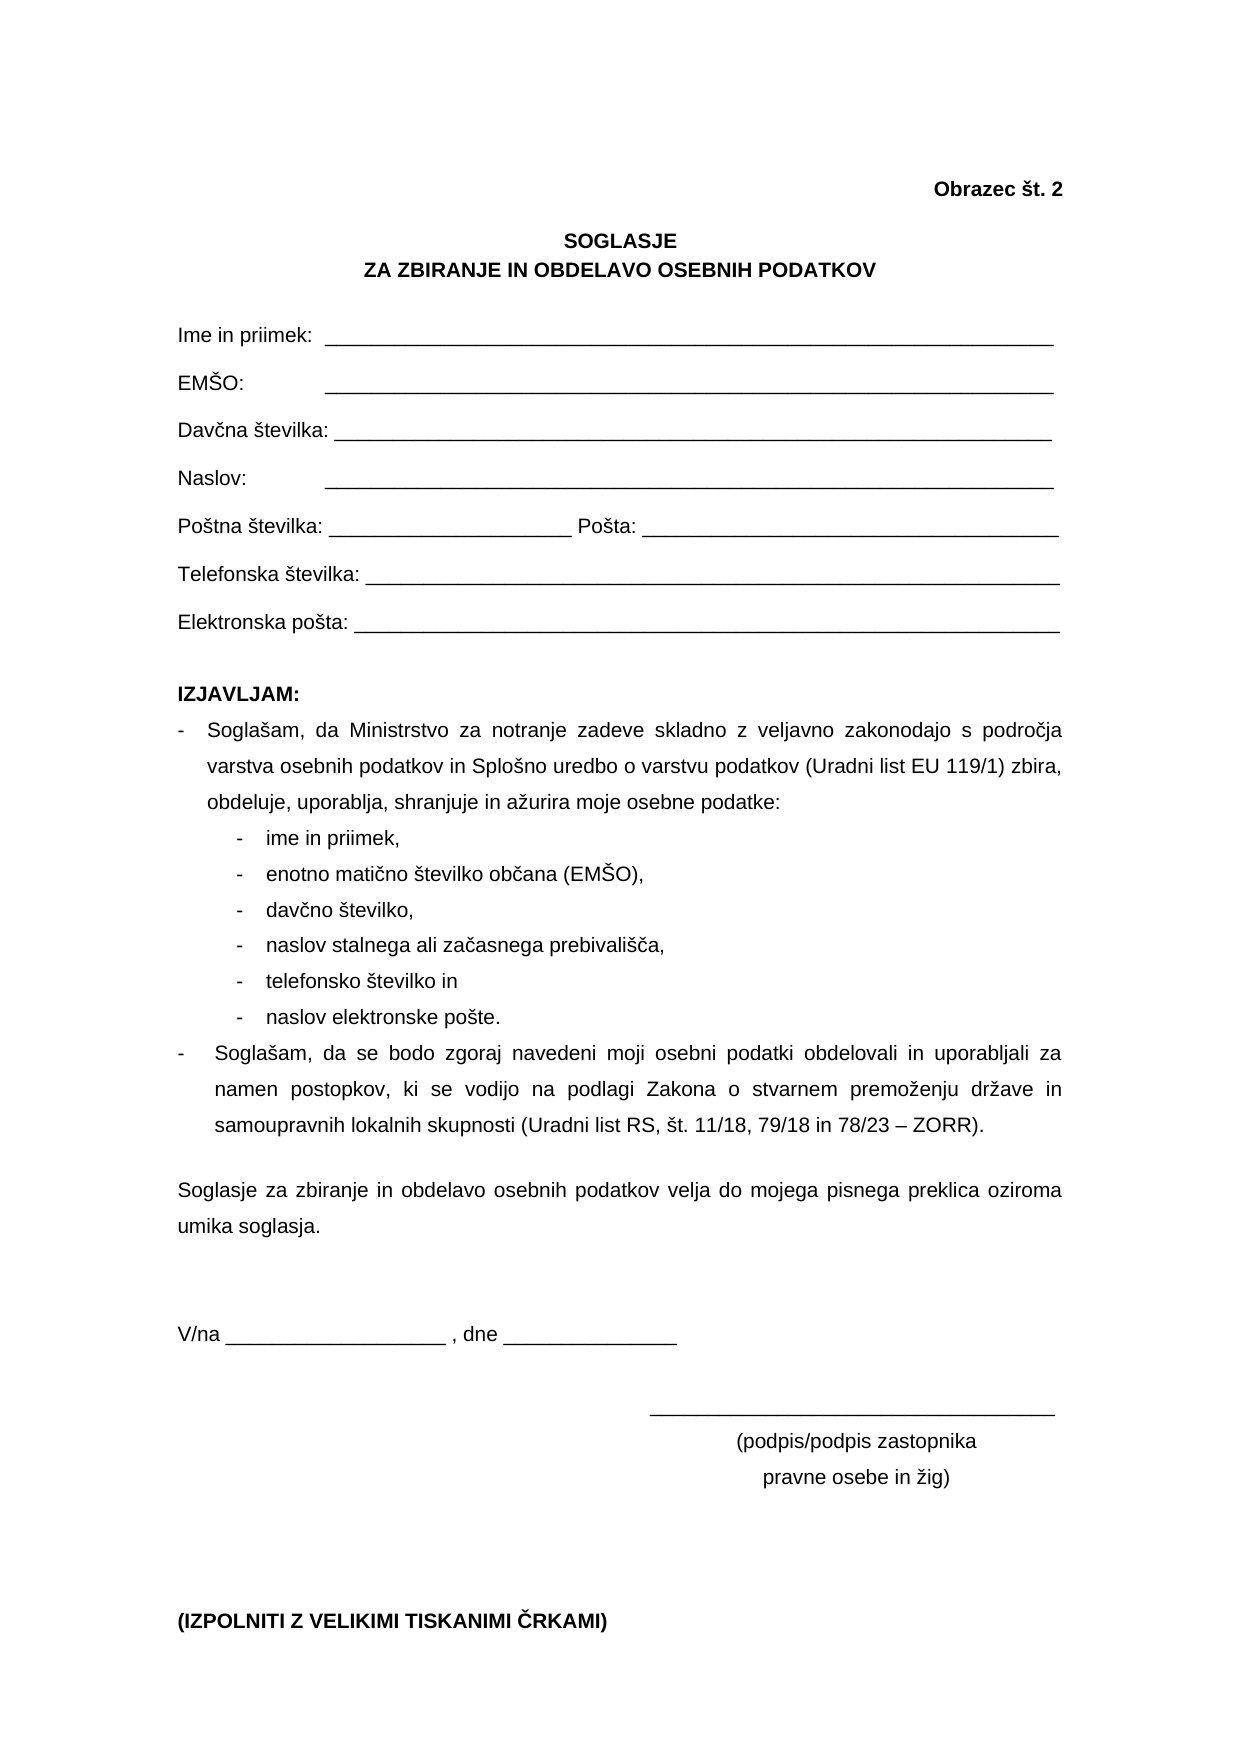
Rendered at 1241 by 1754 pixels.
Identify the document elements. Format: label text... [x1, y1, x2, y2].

list davčno številko, [236, 897, 1063, 921]
text Elektronska pošta: _____________________________________________________________ [177, 610, 1063, 634]
list naslov stalnega ali začasnega prebivališča, [236, 933, 1063, 957]
text Davčna številka: ______________________________________________________________ [177, 418, 1063, 442]
list Soglašam, da se bodo zgoraj navedeni moji osebni podatki obdelovali in uporabljali za namen postopkov, ki se vodijo na podlagi Zakona o stvarnem premoženju države in samoupravnih lokalnih skupnosti (Uradni list RS, št. 11/18, 79/18 in 78/23 – ZORR). [177, 1041, 1063, 1137]
text Soglasje za zbiranje in obdelavo osebnih podatkov velja do mojega pisnega preklica oziroma umika soglasja. [177, 1178, 1063, 1238]
list enotno matično številko občana (EMŠO), [236, 861, 1063, 885]
text V/na ___________________ , dne _______________ [177, 1321, 1063, 1345]
text Naslov: _______________________________________________________________ [177, 466, 1063, 490]
list naslov elektronske pošte. [236, 1005, 1063, 1029]
text Poštna številka: _____________________ Pošta: ____________________________________ [177, 514, 1063, 538]
list Soglašam, da Ministrstvo za notranje zadeve skladno z veljavno zakonodajo s področja varstva osebnih podatkov in Splošno uredbo o varstvu podatkov (Uradni list EU 119/1) zbira, obdeluje, uporablja, shranjuje in ažurira moje osebne podatke: [177, 718, 1063, 813]
text Telefonska številka: ____________________________________________________________ [177, 562, 1063, 586]
text Ime in priimek: _______________________________________________________________ [177, 322, 1063, 346]
text (podpis/podpis zastopnika [650, 1429, 1063, 1453]
text (IZPOLNITI Z VELIKIMI TISKANIMI ČRKAMI) [177, 1609, 1063, 1633]
text Obrazec št. 2 [177, 175, 1063, 202]
list ime in priimek, [236, 826, 1063, 849]
text pravne osebe in žig) [650, 1465, 1063, 1489]
text ZA ZBIRANJE IN OBDELAVO OSEBNIH PODATKOV [177, 258, 1063, 282]
text EMŠO: _______________________________________________________________ [177, 370, 1063, 394]
text IZJAVLJAM: [177, 682, 1063, 706]
text ___________________________________ [650, 1393, 1063, 1417]
list telefonsko številko in [236, 969, 1063, 993]
text SOGLASJE [177, 229, 1063, 253]
